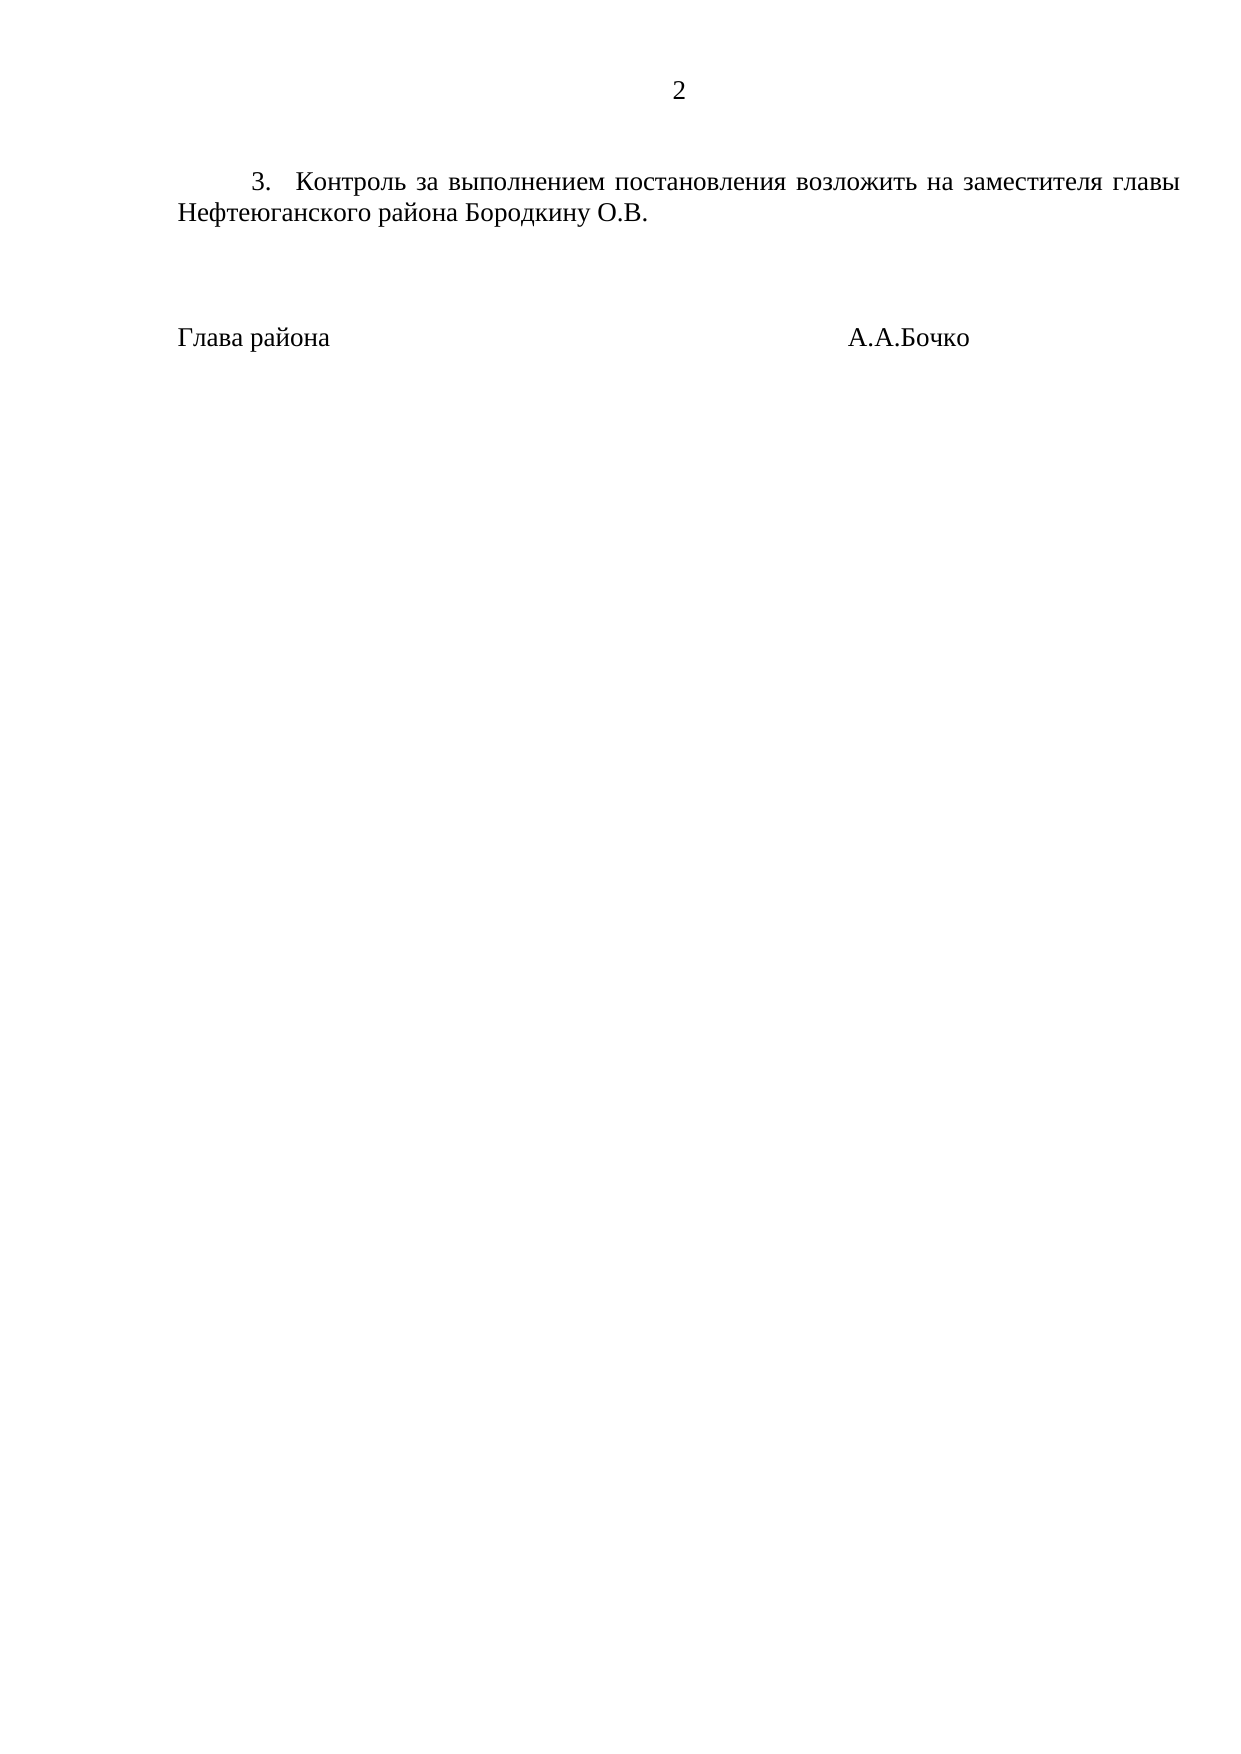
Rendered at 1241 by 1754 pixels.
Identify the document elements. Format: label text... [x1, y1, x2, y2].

list Контроль за выполнением постановления возложить на заместителя главы Нефтеюганского района Бородкину О.В. [177, 165, 1181, 227]
text Глава района А.А.Бочко [177, 321, 1181, 352]
